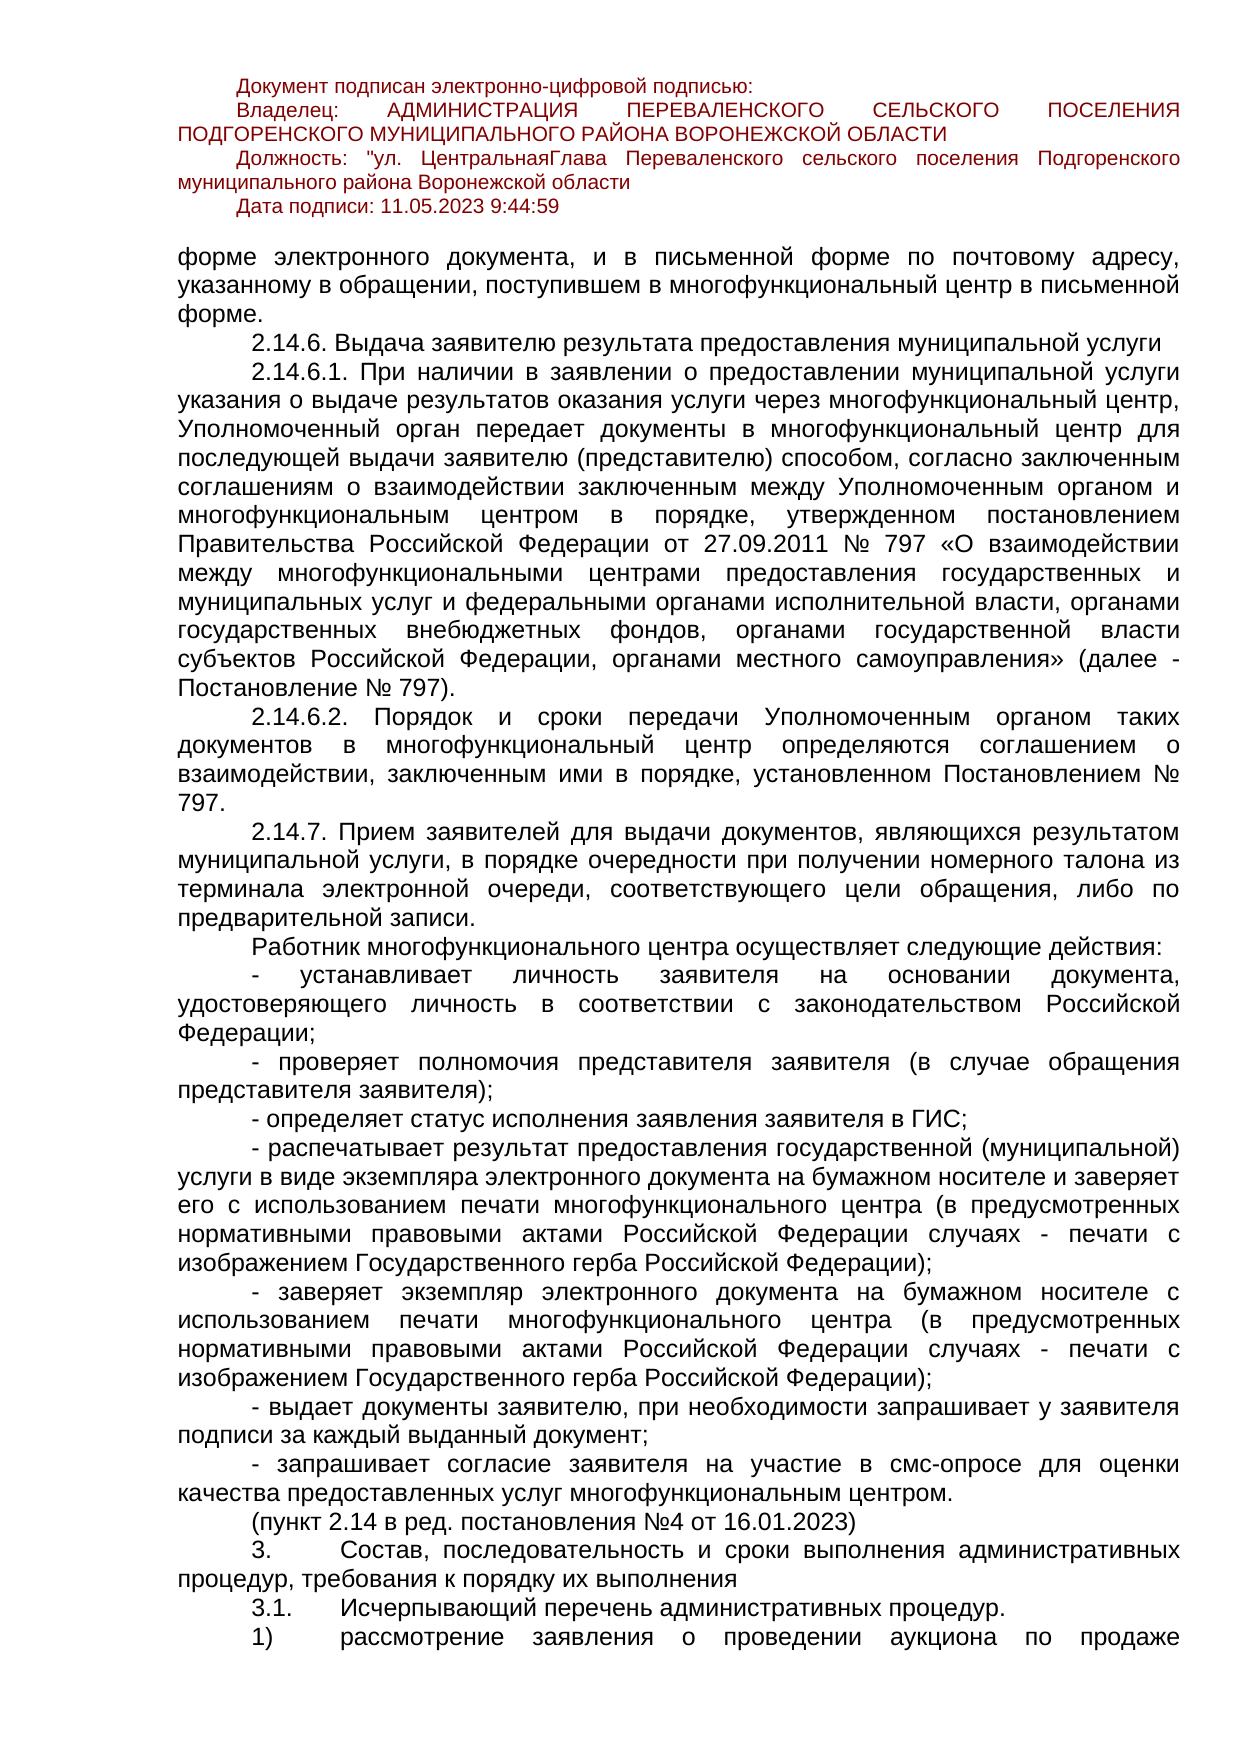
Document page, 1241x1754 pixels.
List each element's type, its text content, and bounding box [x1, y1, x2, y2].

text Работник многофункционального центра осуществляет следующие действия: [177, 932, 1181, 960]
text - устанавливает личность заявителя на основании документа, удостоверяющего личность в соответствии с законодательством Российской Федерации; [177, 960, 1181, 1047]
text (пункт 2.14 в ред. постановления №4 от 16.01.2023) [177, 1507, 1181, 1535]
text - проверяет полномочия представителя заявителя (в случае обращения представителя заявителя); [177, 1047, 1181, 1104]
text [177, 242, 1181, 328]
text - определяет статус исполнения заявления заявителя в ГИС; [177, 1104, 1181, 1133]
text 2.14.6.1. При наличии в заявлении о предоставлении муниципальной услуги указания о выдаче результатов оказания услуги через многофункциональный центр, Уполномоченный орган передает документы в многофункциональный центр для последующей выдачи заявителю (представителю) способом, согласно заключенным соглашениям о взаимодействии заключенным между Уполномоченным органом и многофункциональным центром в порядке, утвержденном постановлением Правительства Российской Федерации от 27.09.2011 № 797 «О взаимодействии между многофункциональными центрами предоставления государственных и муниципальных услуг и федеральными органами исполнительной власти, органами государственных внебюджетных фондов, органами государственной власти субъектов Российской Федерации, органами местного самоуправления» (далее - Постановление № 797). [177, 357, 1181, 702]
text - выдает документы заявителю, при необходимости запрашивает у заявителя подписи за каждый выданный документ; [177, 1392, 1181, 1449]
text - заверяет экземпляр электронного документа на бумажном носителе с использованием печати многофункционального центра (в предусмотренных нормативными правовыми актами Российской Федерации случаях - печати с изображением Государственного герба Российской Федерации); [177, 1277, 1181, 1392]
text 2.14.7. Прием заявителей для выдачи документов, являющихся результатом муниципальной услуги, в порядке очередности при получении номерного талона из терминала электронной очереди, соответствующего цели обращения, либо по предварительной записи. [177, 817, 1181, 932]
text 2.14.6.2. Порядок и сроки передачи Уполномоченным органом таких документов в многофункциональный центр определяются соглашением о взаимодействии, заключенным ими в порядке, установленном Постановлением № 797. [177, 702, 1181, 817]
text - распечатывает результат предоставления государственной (муниципальной) услуги в виде экземпляра электронного документа на бумажном носителе и заверяет его с использованием печати многофункционального центра (в предусмотренных нормативными правовыми актами Российской Федерации случаях - печати с изображением Государственного герба Российской Федерации); [177, 1133, 1181, 1277]
list Исчерпывающий перечень административных процедур. [177, 1593, 1181, 1622]
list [177, 1622, 1181, 1650]
list Состав, последовательность и сроки выполнения административных процедур, требования к порядку их выполнения [177, 1535, 1181, 1593]
text 2.14.6. Выдача заявителю результата предоставления муниципальной услуги [177, 328, 1181, 357]
text - запрашивает согласие заявителя на участие в смс-опросе для оценки качества предоставленных услуг многофункциональным центром. [177, 1449, 1181, 1507]
